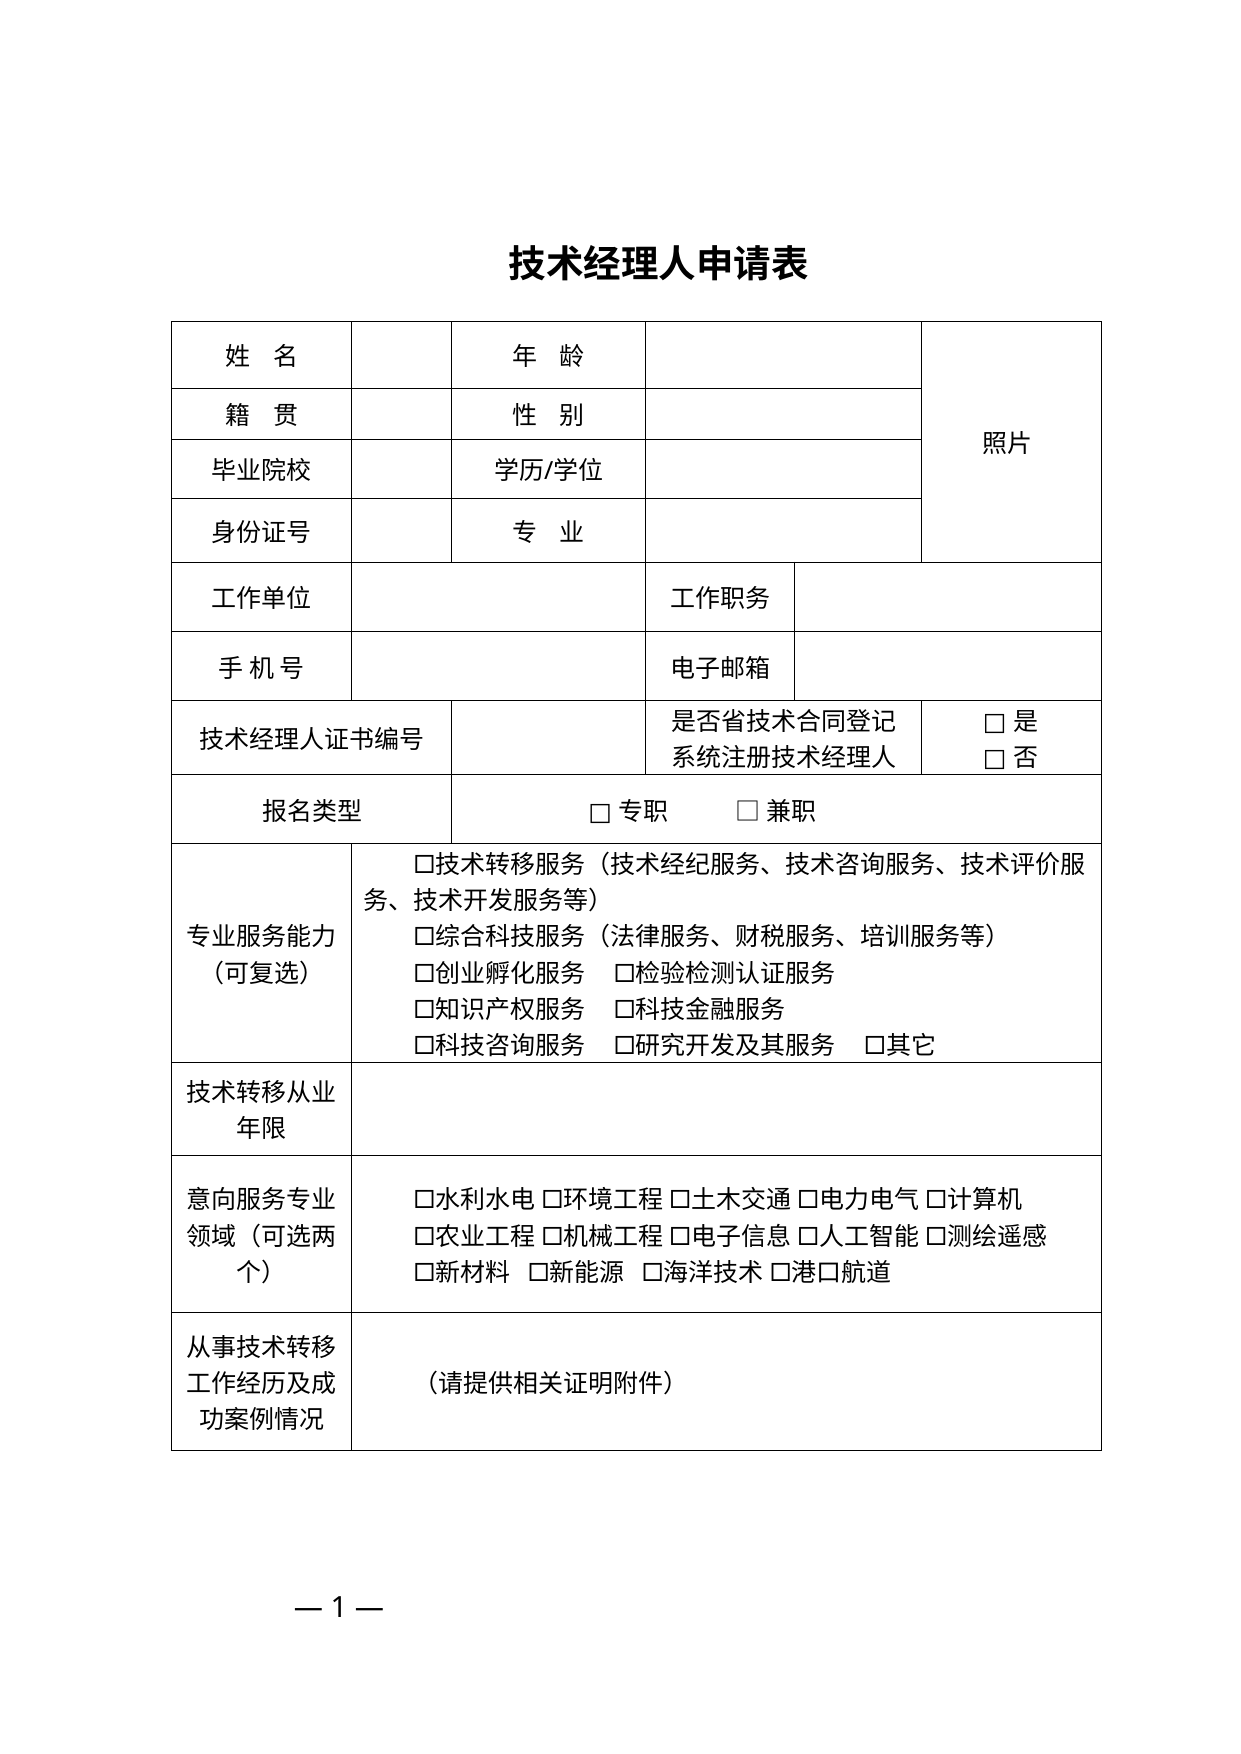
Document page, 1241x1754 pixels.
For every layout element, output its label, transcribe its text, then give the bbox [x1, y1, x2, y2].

table_cell [352, 563, 645, 631]
table_cell 技术转移从业年限 [172, 1063, 351, 1155]
table_cell 专 业 [452, 499, 645, 562]
table_header 年 龄 [452, 322, 645, 387]
table_header 照片 [922, 322, 1101, 562]
table_cell 性 别 [452, 389, 645, 439]
table_cell 从事技术转移工作经历及成功案例情况 [172, 1313, 351, 1449]
table_cell [795, 632, 1101, 700]
table_cell 水利水电 环境工程 土木交通 电力电气 计算机 农业工程 机械工程 电子信息 人工智能 测绘遥感 新材料 新能源 海洋技术 港口航道 [352, 1156, 1101, 1312]
table_cell [352, 389, 451, 439]
table_cell [352, 1063, 1101, 1155]
table_cell 意向服务专业领域（可选两个） [172, 1156, 351, 1312]
table_cell [795, 563, 1101, 631]
table_header 姓 名 [172, 322, 351, 387]
table_cell [646, 499, 921, 562]
table_cell [352, 632, 645, 700]
table_cell [352, 499, 451, 562]
table_header [646, 322, 921, 387]
table_cell （请提供相关证明附件） [352, 1313, 1101, 1449]
table_cell [646, 389, 921, 439]
table_cell 籍 贯 [172, 389, 351, 439]
table_cell 报名类型 [172, 775, 451, 843]
table_cell [646, 440, 921, 498]
table_cell □ 是 □ 否 [922, 701, 1101, 774]
table_cell [352, 440, 451, 498]
table_cell 技术经理人证书编号 [172, 701, 451, 774]
table_cell □ 专职 □ 兼职 [452, 775, 1101, 843]
table_cell 身份证号 [172, 499, 351, 562]
table_header [352, 322, 451, 387]
table_cell 技术转移服务（技术经纪服务、技术咨询服务、技术评价服务、技术开发服务等） 综合科技服务（法律服务、财税服务、培训服务等） 创业孵化服务 检验检测认证服务 知识产权服务 科技金融服务 科技咨询服务 研究开发及其服务 其它 [352, 844, 1101, 1062]
table_cell 专业服务能力（可复选） [172, 844, 351, 1062]
table_cell 电子邮箱 [646, 632, 794, 700]
table_cell 毕业院校 [172, 440, 351, 498]
table_cell 工作职务 [646, 563, 794, 631]
text 技术经理人申请表 [159, 234, 1081, 289]
table_cell 是否省技术合同登记 系统注册技术经理人 [646, 701, 921, 774]
table_cell 学历/学位 [452, 440, 645, 498]
table_cell [452, 701, 645, 774]
table_cell 手 机 号 [172, 632, 351, 700]
table_cell 工作单位 [172, 563, 351, 631]
